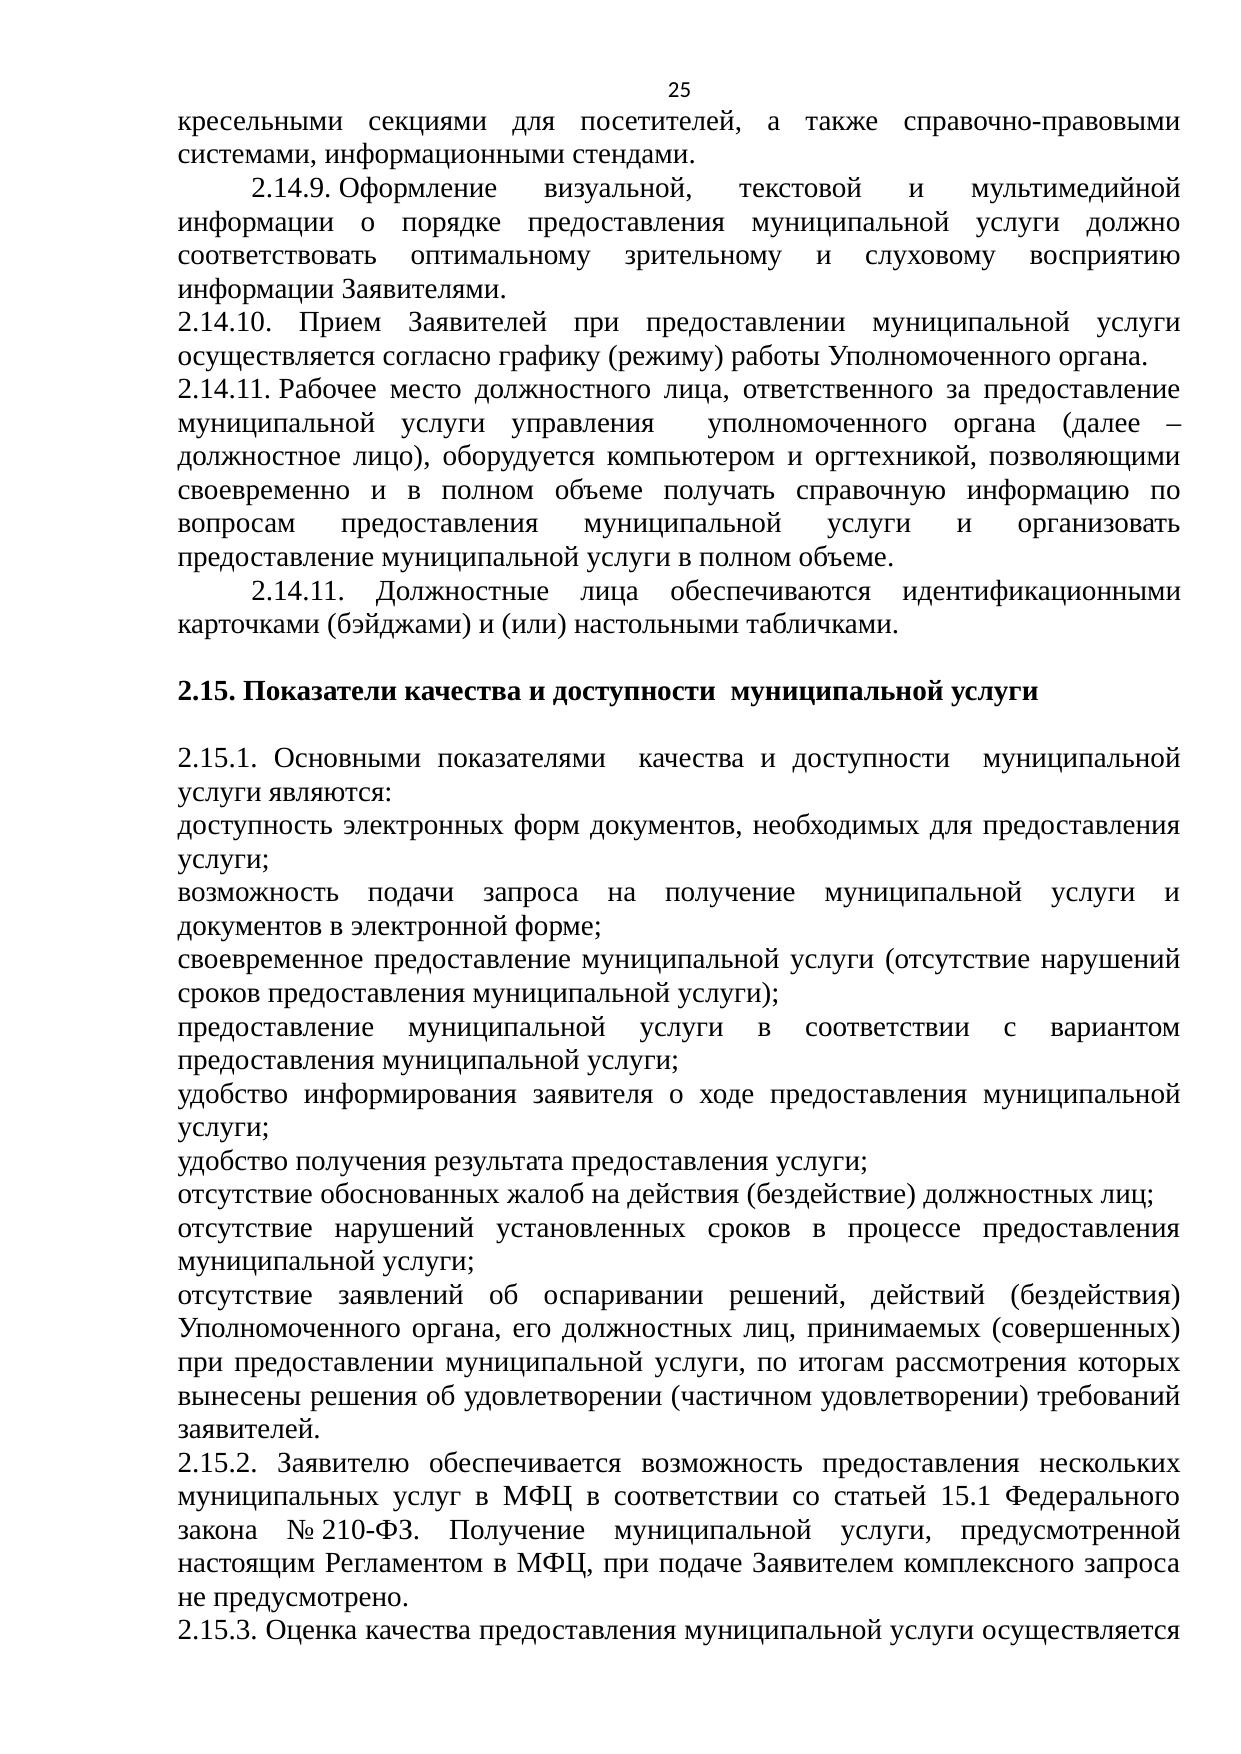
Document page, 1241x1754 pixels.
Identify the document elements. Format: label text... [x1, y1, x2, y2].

text своевременное предоставление муниципальной услуги (отсутствие нарушений сроков предоставления муниципальной услуги); [177, 942, 1181, 1009]
text отсутствие нарушений установленных сроков в процессе предоставления муниципальной услуги; [177, 1210, 1181, 1277]
text отсутствие заявлений об оспаривании решений, действий (бездействия) Уполномоченного органа, его должностных лиц, принимаемых (совершенных) при предоставлении муниципальной услуги, по итогам рассмотрения которых вынесены решения об удовлетворении (частичном удовлетворении) требований заявителей. [177, 1277, 1181, 1445]
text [177, 1612, 1181, 1646]
text 2.15. Показатели качества и доступности муниципальной услуги [177, 673, 1181, 707]
text 2.14.10. Прием Заявителей при предоставлении муниципальной услуги осуществляется согласно графику (режиму) работы Уполномоченного органа. [177, 304, 1181, 371]
text отсутствие обоснованных жалоб на действия (бездействие) должностных лиц; [177, 1176, 1181, 1210]
text удобство информирования заявителя о ходе предоставления муниципальной услуги; [177, 1076, 1181, 1143]
text доступность электронных форм документов, необходимых для предоставления услуги; [177, 807, 1181, 874]
text 2.14.11. Рабочее место должностного лица, ответственного за предоставление муниципальной услуги управления уполномоченного органа (далее – должностное лицо), оборудуется компьютером и оргтехникой, позволяющими своевременно и в полном объеме получать справочную информацию по вопросам предоставления муниципальной услуги и организовать предоставление муниципальной услуги в полном объеме. [177, 371, 1181, 573]
text 2.15.2. Заявителю обеспечивается возможность предоставления нескольких муниципальных услуг в МФЦ в соответствии со статьей 15.1 Федерального закона № 210-ФЗ. Получение муниципальной услуги, предусмотренной настоящим Регламентом в МФЦ, при подаче Заявителем комплексного запроса не предусмотрено. [177, 1445, 1181, 1612]
text 2.14.11. Должностные лица обеспечиваются идентификационными карточками (бэйджами) и (или) настольными табличками. [177, 573, 1181, 640]
text возможность подачи запроса на получение муниципальной услуги и документов в электронной форме; [177, 874, 1181, 942]
text 2.15.1. Основными показателями качества и доступности муниципальной услуги являются: [177, 740, 1181, 807]
text 2.14.9. Оформление визуальной, текстовой и мультимедийной информации о порядке предоставления муниципальной услуги должно соответствовать оптимальному зрительному и слуховому восприятию информации Заявителями. [177, 170, 1181, 304]
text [177, 103, 1181, 170]
text удобство получения результата предоставления услуги; [177, 1143, 1181, 1176]
text предоставление муниципальной услуги в соответствии с вариантом предоставления муниципальной услуги; [177, 1009, 1181, 1076]
